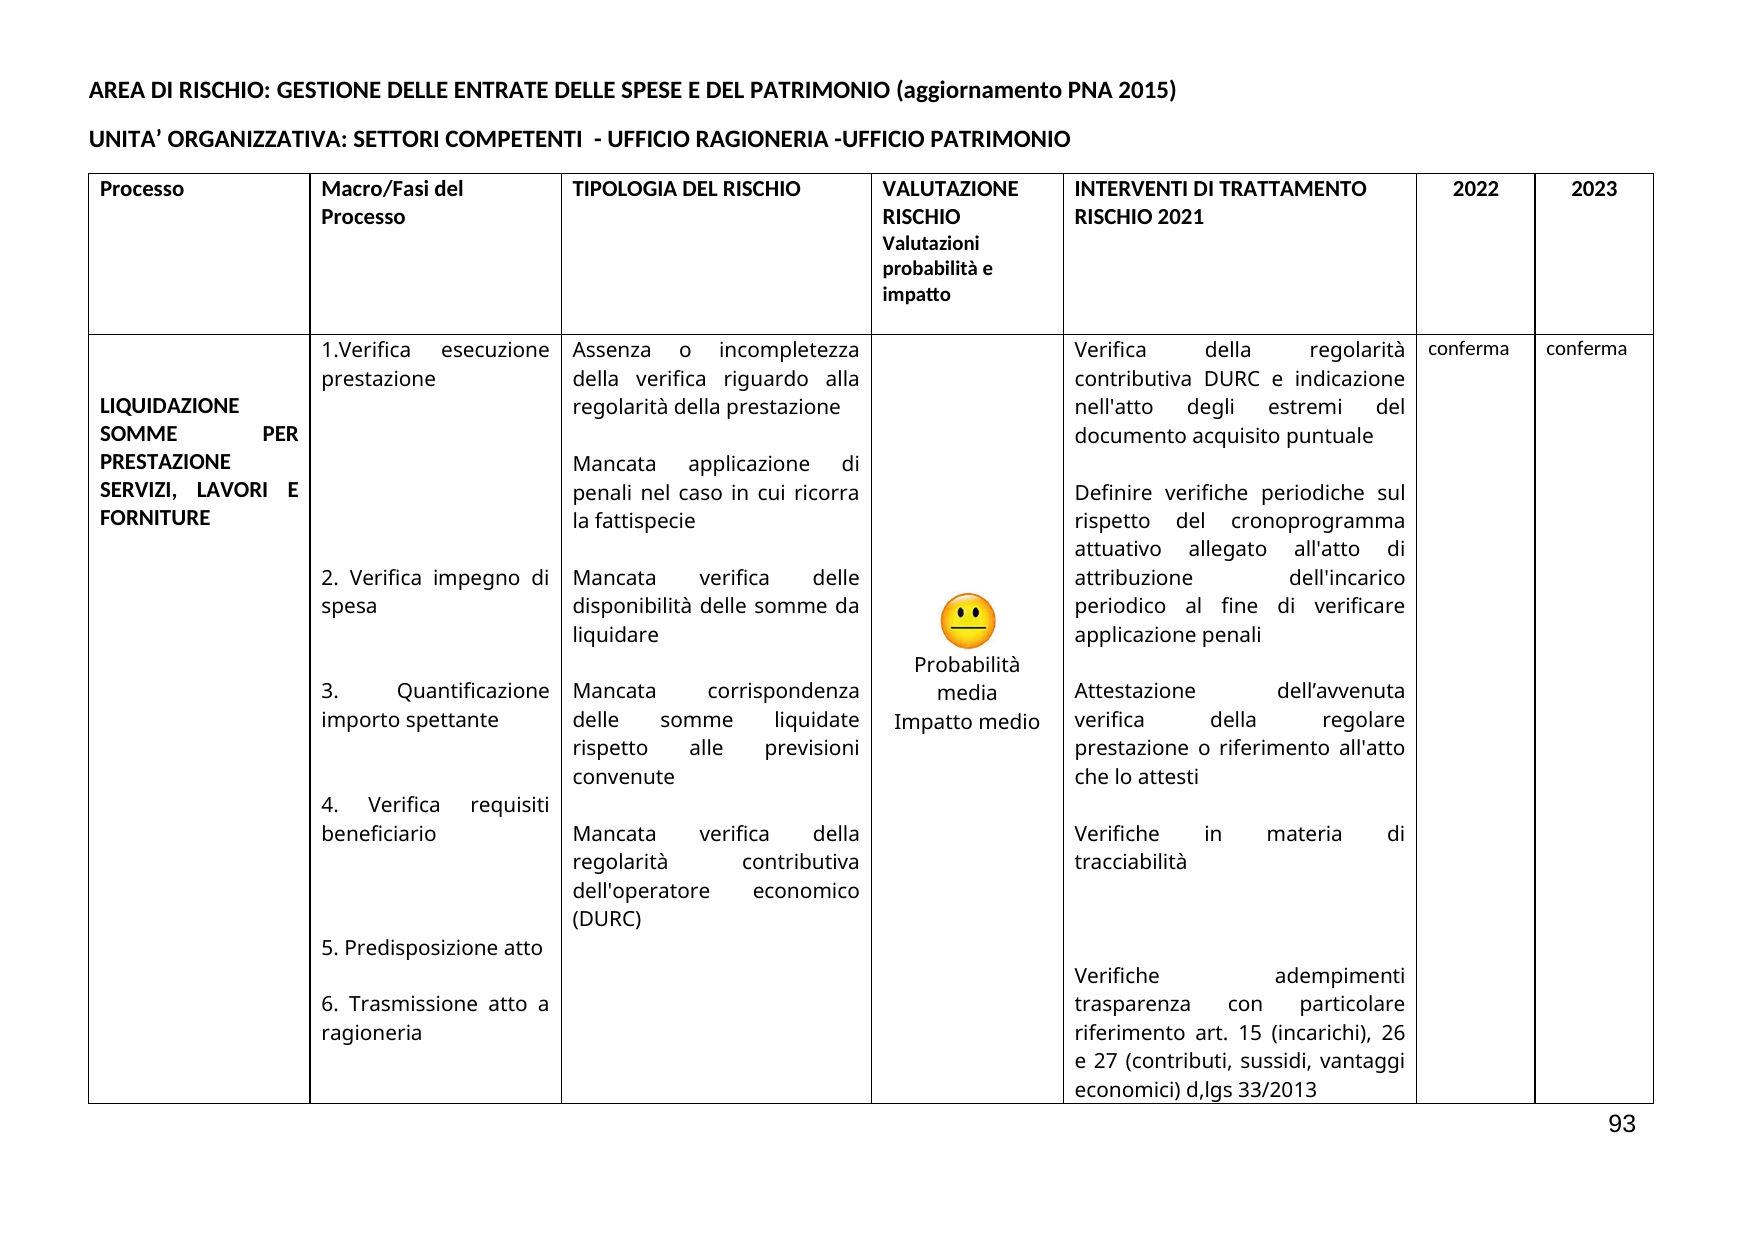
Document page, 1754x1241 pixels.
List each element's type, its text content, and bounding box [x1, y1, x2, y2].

table_cell LIQUIDAZIONE SOMME PER PRESTAZIONE SERVIZI, LAVORI E FORNITURE [89, 335, 309, 1103]
table_header 2023 [1536, 174, 1653, 334]
table_cell Assenza o incompletezza della verifica riguardo alla regolarità della prestazione Mancata applicazione di penali nel caso in cui ricorra la fattispecie Mancata verifica delle disponibilità delle somme da liquidare Mancata corrispondenza delle somme liquidate rispetto alle previsioni convenute Mancata verifica della regolarità contributiva dell'operatore economico (DURC) [562, 335, 871, 1103]
table_header INTERVENTI DI TRATTAMENTO RISCHIO 2021 [1064, 174, 1416, 334]
list UNITA’ ORGANIZZATIVA: SETTORI COMPETENTI - UFFICIO RAGIONERIA -UFFICIO PATRIMONIO [88, 123, 1636, 154]
table_header TIPOLOGIA DEL RISCHIO [562, 174, 871, 334]
table_cell 1.Verifica esecuzione prestazione 2. Verifica impegno di spesa 3. Quantificazione importo spettante 4. Verifica requisiti beneficiario 5. Predisposizione atto 6. Trasmissione atto a ragioneria [311, 335, 561, 1103]
text AREA DI RISCHIO: gestione delle entrate DELLE SPESE E DEL PATRIMONIO (aggiornamento PNA 2015) [88, 74, 1636, 104]
table_cell Verifica della regolarità contributiva DURC e indicazione nell'atto degli estremi del documento acquisito puntuale Definire verifiche periodiche sul rispetto del cronoprogramma attuativo allegato all'atto di attribuzione dell'incarico periodico al fine di verificare applicazione penali Attestazione dell’avvenuta verifica della regolare prestazione o riferimento all'atto che lo attesti Verifiche in materia di tracciabilità Verifiche adempimenti trasparenza con particolare riferimento art. 15 (incarichi), 26 e 27 (contributi, sussidi, vantaggi economici) d,lgs 33/2013 [1064, 335, 1416, 1103]
table_header Macro/Fasi del Processo [311, 174, 561, 334]
table_header Processo [89, 174, 309, 334]
picture [938, 591, 997, 651]
table_cell conferma [1536, 335, 1653, 1103]
table_header 2022 [1417, 174, 1534, 334]
table_header VALUTAZIONE RISCHIO Valutazioni probabilità e impatto [872, 174, 1063, 334]
table_cell conferma [1417, 335, 1534, 1103]
table_cell Probabilità media Impatto medio [872, 335, 1063, 1103]
